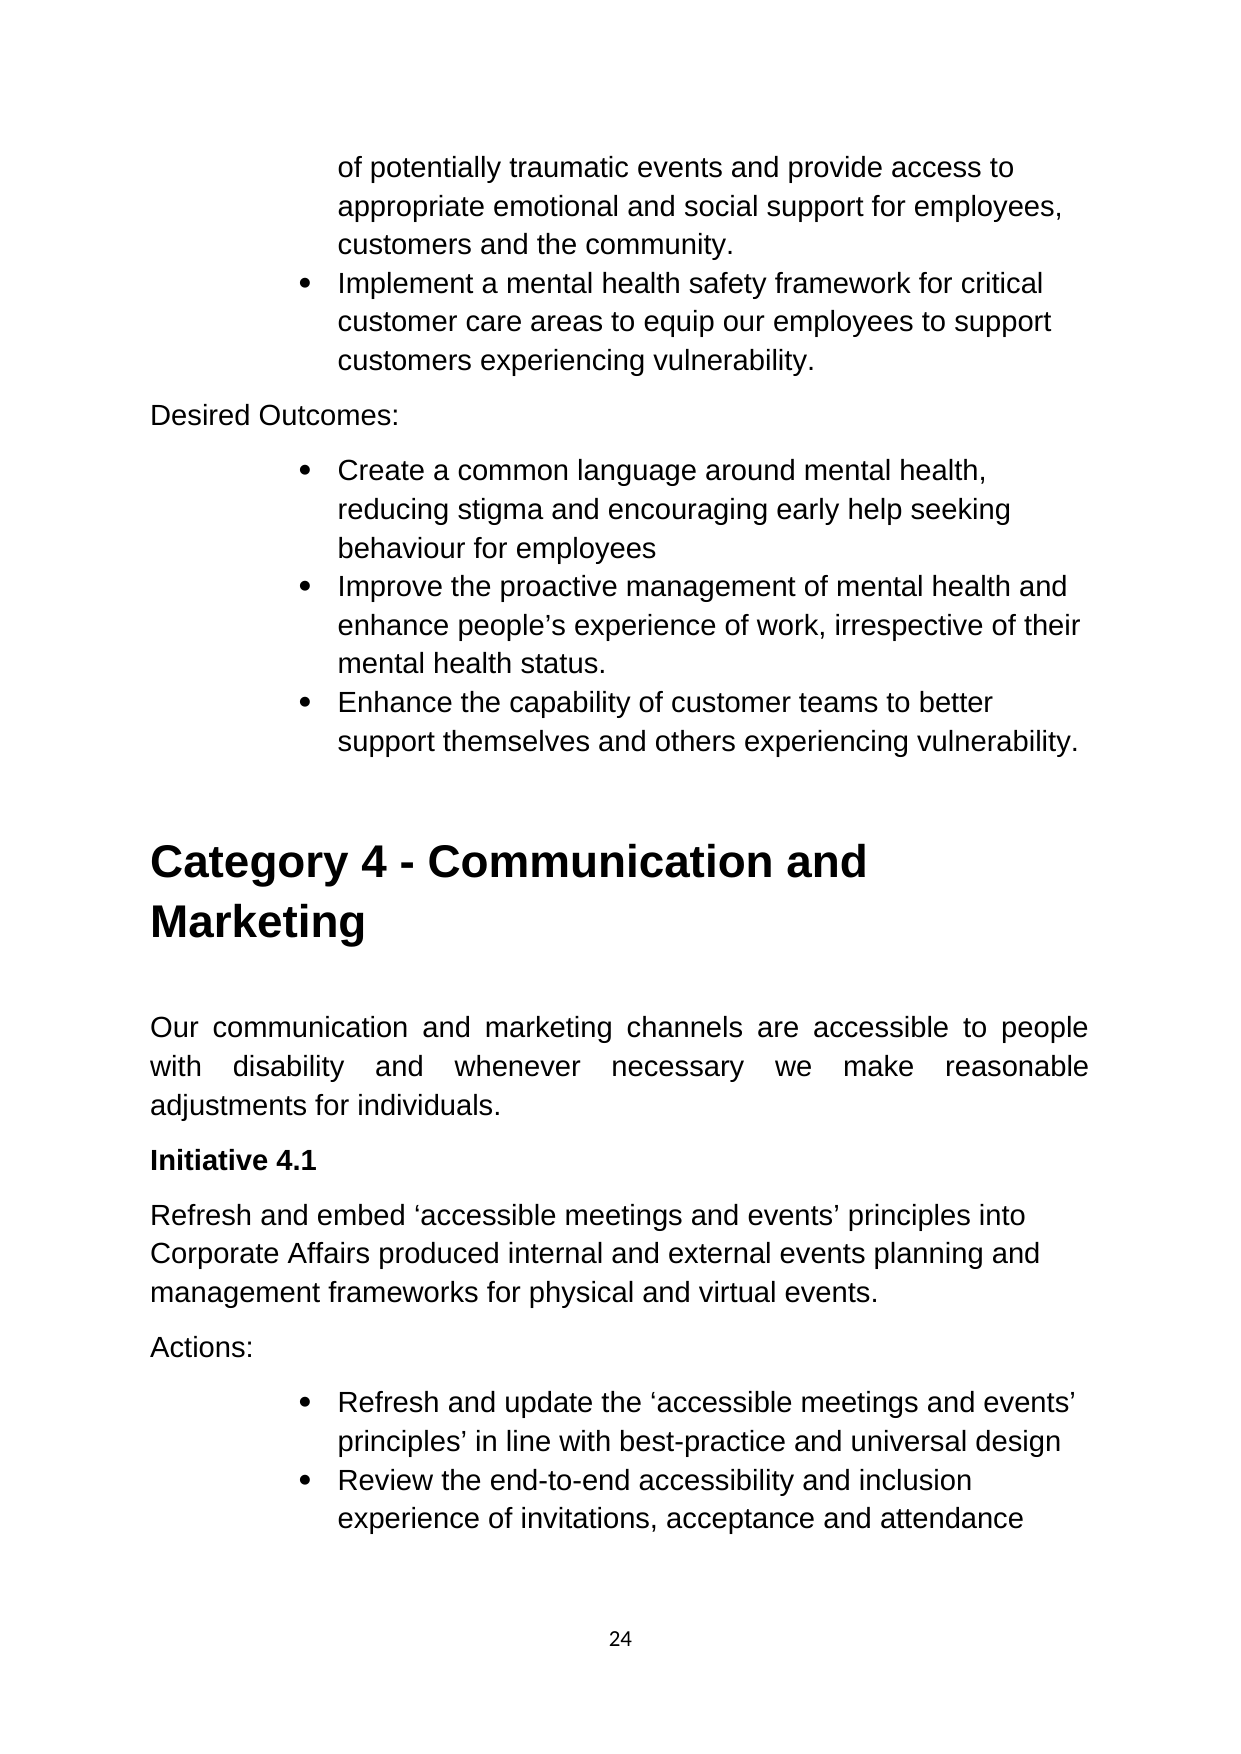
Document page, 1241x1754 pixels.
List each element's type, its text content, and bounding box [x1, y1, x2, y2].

text Actions: [150, 1330, 1090, 1364]
list Create a common language around mental health, reducing stigma and encouraging early help seeking behaviour for employees [300, 453, 1090, 564]
list Enhance the capability of customer teams to better support themselves and others experiencing vulnerability. [300, 685, 1090, 757]
text Initiative 4.1 [150, 1143, 1090, 1176]
subtitle Category 4 - Communication and Marketing [150, 834, 1090, 947]
text Desired Outcomes: [150, 398, 1090, 432]
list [300, 1463, 1090, 1535]
list Improve the proactive management of mental health and enhance people’s experience of work, irrespective of their mental health status. [300, 569, 1090, 680]
text Refresh and embed ‘accessible meetings and events’ principles into Corporate Affairs produced internal and external events planning and management frameworks for physical and virtual events. [150, 1198, 1090, 1308]
list Implement a mental health safety framework for critical customer care areas to equip our employees to support customers experiencing vulnerability. [300, 266, 1090, 376]
list Refresh and update the ‘accessible meetings and events’ principles’ in line with best-practice and universal design [300, 1385, 1090, 1458]
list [300, 150, 1090, 261]
text Our communication and marketing channels are accessible to people with disability and whenever necessary we make reasonable adjustments for individuals. [150, 1010, 1090, 1121]
